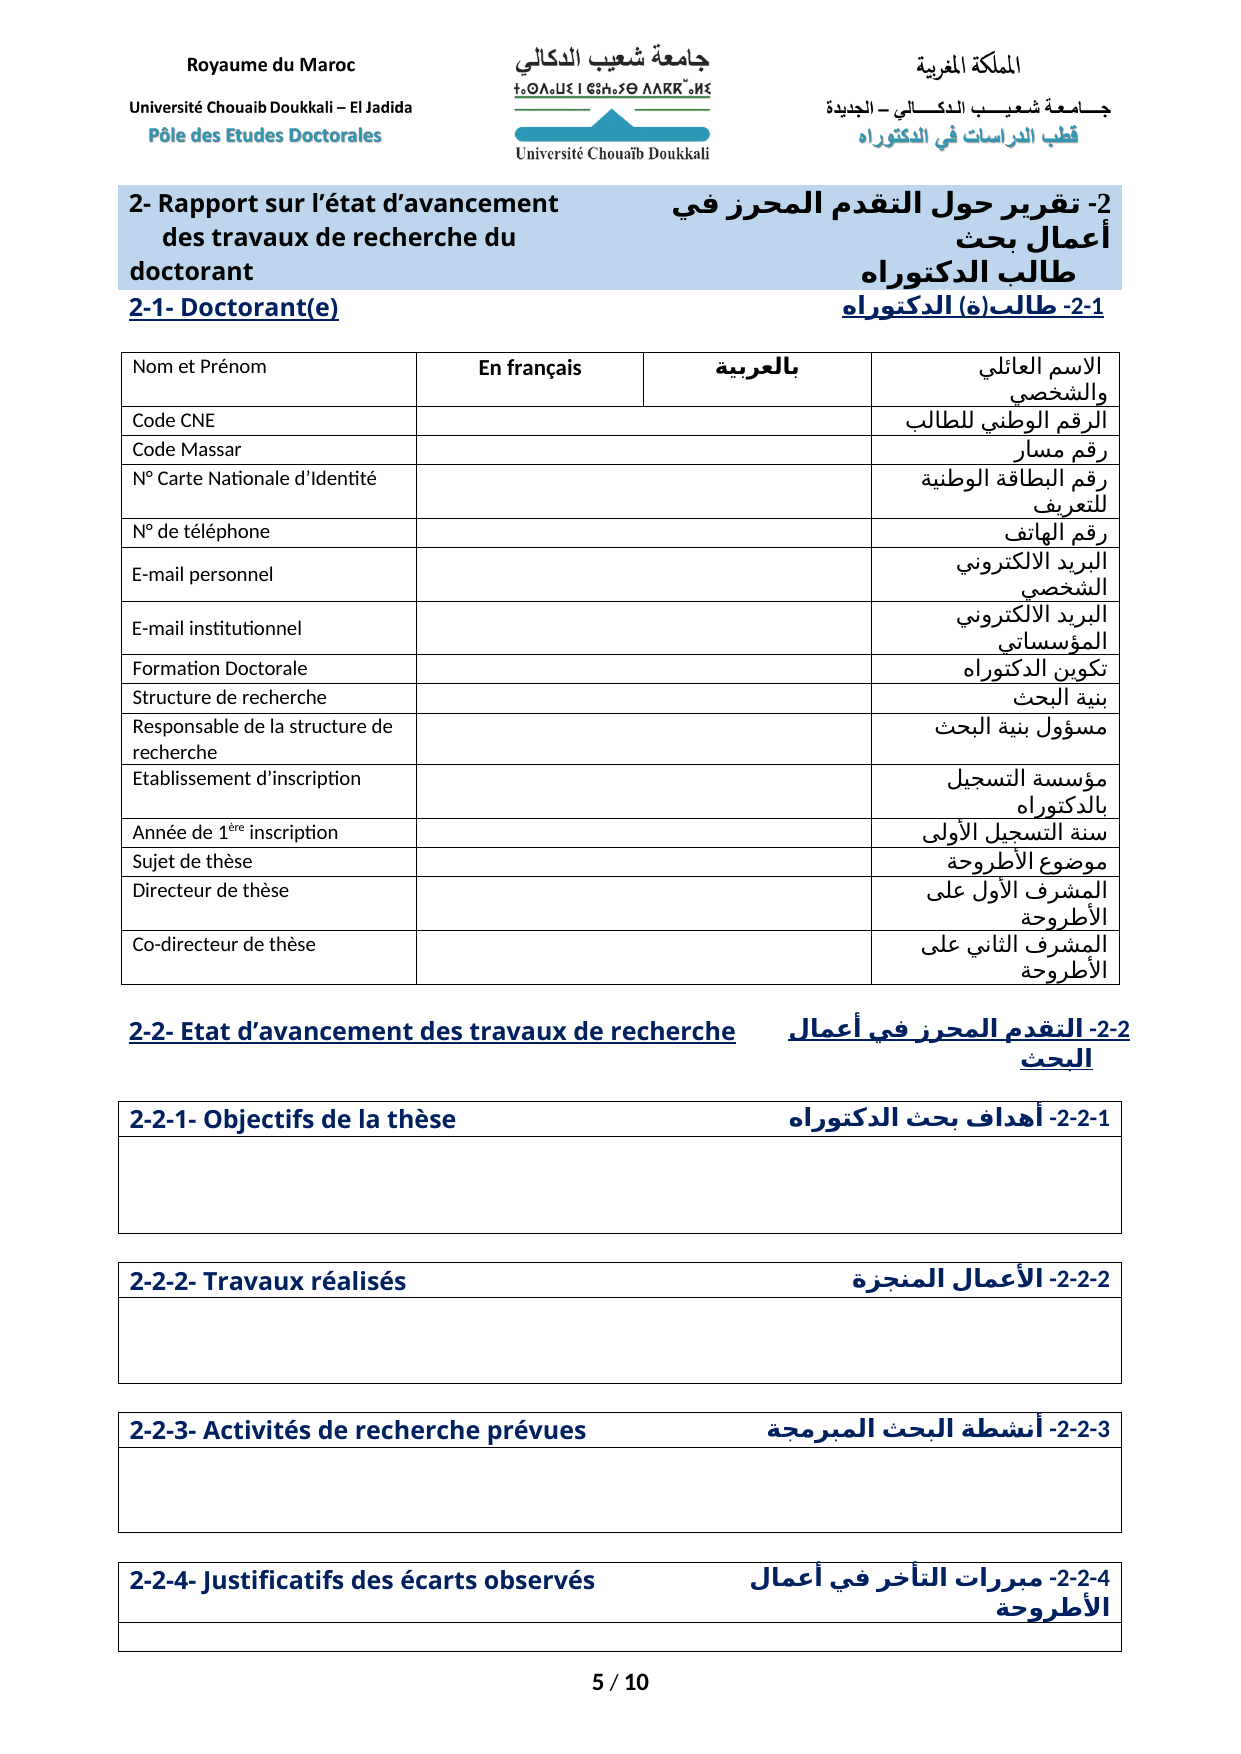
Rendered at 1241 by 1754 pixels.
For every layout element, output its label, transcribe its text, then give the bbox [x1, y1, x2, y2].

table_cell البريد الالكتروني الشخصي [872, 548, 1119, 601]
table_header 2-2-1- Objectifs de la thèse [119, 1102, 620, 1136]
table_header Nom et Prénom [122, 353, 416, 406]
table_cell [417, 848, 871, 876]
table_cell [417, 548, 871, 601]
table_cell [417, 765, 871, 818]
table_header 2- Rapport sur l’état d’avancement des travaux de recherche du doctorant [118, 185, 621, 290]
table_cell تكوين الدكتوراه [872, 655, 1119, 683]
table_cell N° Carte Nationale d’Identité [122, 465, 416, 518]
table_cell Responsable de la structure de recherche [122, 714, 416, 764]
table_header 2-2- التقدم المحرز في أعمال البحث [724, 1013, 1148, 1072]
table_cell Sujet de thèse [122, 848, 416, 876]
table_header En français [417, 353, 643, 406]
table_header 2-2-4- مبررات التأخر في أعمال الأطروحة [621, 1563, 1121, 1622]
table_cell رقم مسار [872, 436, 1119, 464]
table_cell [417, 655, 871, 683]
table_cell Formation Doctorale [122, 655, 416, 683]
table_header 2-2-4- Justificatifs des écarts observés [119, 1563, 621, 1622]
table_header 2-2-1- أهداف بحث الدكتوراه [620, 1102, 1121, 1136]
table_cell بنية البحث [872, 684, 1119, 712]
table_header 2-2-2- Travaux réalisés [119, 1263, 620, 1297]
table_cell [119, 1137, 1121, 1233]
table_cell [417, 519, 871, 547]
table_cell Etablissement d’inscription [122, 765, 416, 818]
table_header الاسم العائلي والشخصي [872, 353, 1119, 406]
table_cell [417, 931, 871, 984]
table_cell [417, 819, 871, 847]
table_header 2-2- Etat d’avancement des travaux de recherche [118, 1013, 724, 1072]
table_cell Code Massar [122, 436, 416, 464]
table_cell [119, 1448, 1121, 1532]
table_cell 2-1- طالب(ة) الدكتوراه [621, 290, 1122, 324]
table_cell المشرف الثاني على الأطروحة [872, 931, 1119, 984]
table_cell 2-1- Doctorant(e) [118, 290, 621, 324]
table_cell [417, 877, 871, 930]
table_header 2-2-2- الأعمال المنجزة [620, 1263, 1121, 1297]
table_cell [417, 684, 871, 712]
table_header بالعربية [644, 353, 871, 406]
table_cell مسؤول بنية البحث [872, 714, 1119, 764]
table_cell [417, 714, 871, 764]
table_cell موضوع الأطروحة [872, 848, 1119, 876]
table_cell المشرف الأول على الأطروحة [872, 877, 1119, 930]
table_cell E-mail institutionnel [122, 602, 416, 654]
table_cell [119, 1623, 1121, 1651]
table_cell E-mail personnel [122, 548, 416, 601]
table_cell [417, 465, 871, 518]
table_cell [417, 602, 871, 654]
table_cell الرقم الوطني للطالب [872, 407, 1119, 435]
table_header 2-2-3- أنشطة البحث المبرمجة [620, 1413, 1121, 1447]
table_cell Année de 1ère inscription [122, 819, 416, 847]
table_cell رقم الهاتف [872, 519, 1119, 547]
table_cell N° de téléphone [122, 519, 416, 547]
table_cell [119, 1298, 1121, 1382]
table_cell مؤسسة التسجيل بالدكتوراه [872, 765, 1119, 818]
table_header 2- تقرير حول التقدم المحرز في أعمال بحث طالب الدكتوراه [621, 185, 1122, 290]
table_cell Directeur de thèse [122, 877, 416, 930]
table_cell Structure de recherche [122, 684, 416, 712]
table_cell [417, 407, 871, 435]
table_cell البريد الالكتروني المؤسساتي [872, 602, 1119, 654]
table_cell Co-directeur de thèse [122, 931, 416, 984]
table_header 2-2-3- Activités de recherche prévues [119, 1413, 620, 1447]
table_cell سنة التسجيل الأولى [872, 819, 1119, 847]
table_cell [417, 436, 871, 464]
table_cell Code CNE [122, 407, 416, 435]
picture [118, 44, 1123, 161]
table_cell رقم البطاقة الوطنية للتعريف [872, 465, 1119, 518]
